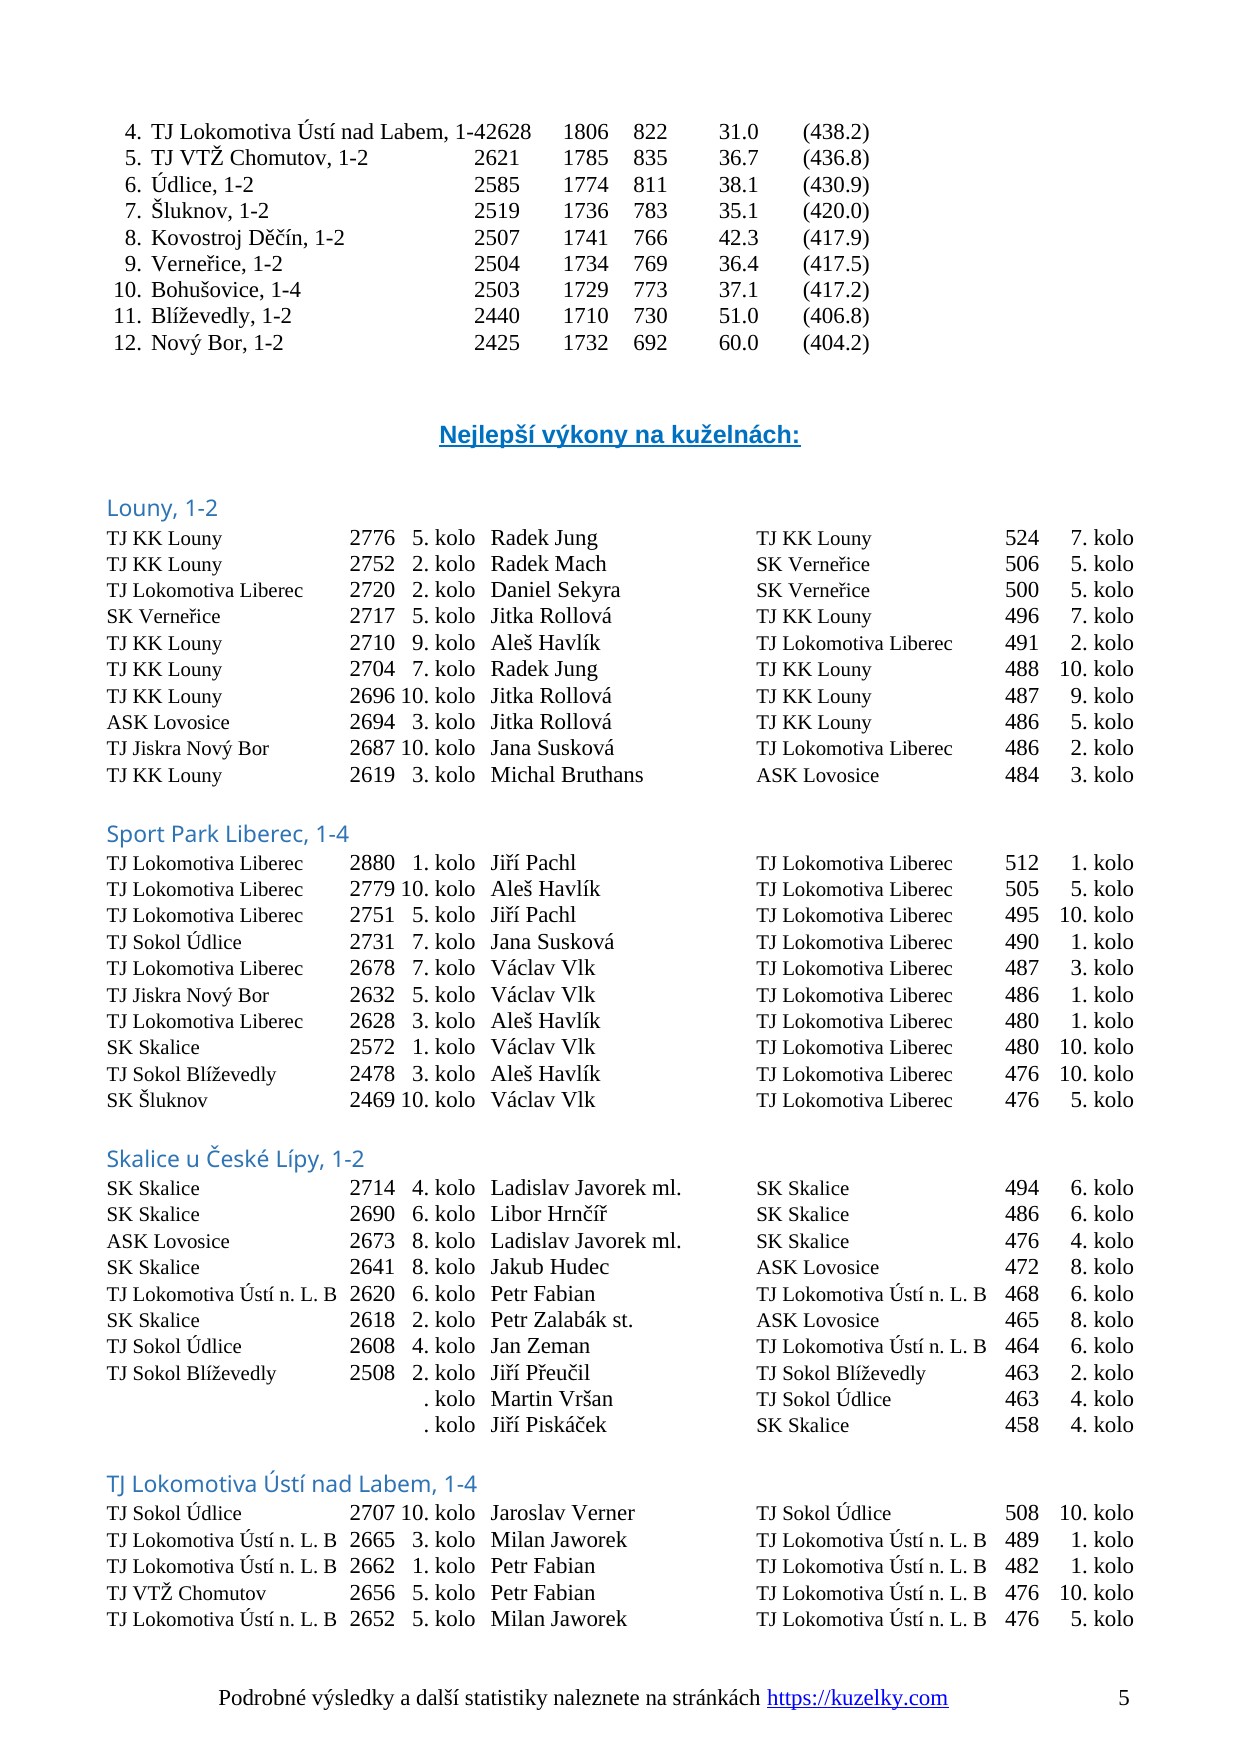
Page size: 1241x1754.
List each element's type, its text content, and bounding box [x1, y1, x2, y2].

text TJ Lokomotiva Liberec 2751 5. kolo Jiří Pachl TJ Lokomotiva Liberec 495 10. kolo [106, 902, 1134, 928]
text 11. Blíževedly, 1-2 2440 1710 730 51.0 (406.8) [106, 303, 1134, 329]
text . kolo Jiří Piskáček SK Skalice 458 4. kolo [106, 1411, 1134, 1438]
text TJ Lokomotiva Liberec 2779 10. kolo Aleš Havlík TJ Lokomotiva Liberec 505 5. kolo [106, 875, 1134, 902]
text TJ VTŽ Chomutov 2656 5. kolo Petr Fabian TJ Lokomotiva Ústí n. L. B 476 10. kolo [106, 1578, 1134, 1605]
text Nejlepší výkony na kuželnách: [94, 421, 1145, 449]
text TJ Lokomotiva Liberec 2678 7. kolo Václav Vlk TJ Lokomotiva Liberec 487 3. kolo [106, 954, 1134, 981]
text TJ KK Louny 2696 10. kolo Jitka Rollová TJ KK Louny 487 9. kolo [106, 682, 1134, 708]
text 8. Kovostroj Děčín, 1-2 2507 1741 766 42.3 (417.9) [106, 223, 1134, 250]
text . kolo Martin Vršan TJ Sokol Údlice 463 4. kolo [106, 1385, 1134, 1411]
text TJ Lokomotiva Liberec 2880 1. kolo Jiří Pachl TJ Lokomotiva Liberec 512 1. kolo [106, 849, 1134, 875]
text TJ Lokomotiva Liberec 2628 3. kolo Aleš Havlík TJ Lokomotiva Liberec 480 1. kolo [106, 1007, 1134, 1033]
text TJ Jiskra Nový Bor 2687 10. kolo Jana Susková TJ Lokomotiva Liberec 486 2. kolo [106, 734, 1134, 761]
text 7. Šluknov, 1-2 2519 1736 783 35.1 (420.0) [106, 197, 1134, 223]
text 6. Údlice, 1-2 2585 1774 811 38.1 (430.9) [106, 171, 1134, 197]
text TJ Sokol Údlice 2608 4. kolo Jan Zeman TJ Lokomotiva Ústí n. L. B 464 6. kolo [106, 1332, 1134, 1359]
text ASK Lovosice 2694 3. kolo Jitka Rollová TJ KK Louny 486 5. kolo [106, 708, 1134, 734]
text SK Skalice 2572 1. kolo Václav Vlk TJ Lokomotiva Liberec 480 10. kolo [106, 1033, 1134, 1060]
text TJ KK Louny 2776 5. kolo Radek Jung TJ KK Louny 524 7. kolo [106, 523, 1134, 550]
text 4. TJ Lokomotiva Ústí nad Labem, 1-4 2628 1806 822 31.0 (438.2) [106, 118, 1134, 144]
text 10. Bohušovice, 1-4 2503 1729 773 37.1 (417.2) [106, 276, 1134, 303]
text ASK Lovosice 2673 8. kolo Ladislav Javorek ml. SK Skalice 476 4. kolo [106, 1227, 1134, 1253]
text SK Skalice 2641 8. kolo Jakub Hudec ASK Lovosice 472 8. kolo [106, 1253, 1134, 1279]
text TJ Lokomotiva Liberec 2720 2. kolo Daniel Sekyra SK Verneřice 500 5. kolo [106, 576, 1134, 603]
text TJ Sokol Údlice 2707 10. kolo Jaroslav Verner TJ Sokol Údlice 508 10. kolo [106, 1499, 1134, 1526]
text SK Skalice 2714 4. kolo Ladislav Javorek ml. SK Skalice 494 6. kolo [106, 1174, 1134, 1201]
text 5. TJ VTŽ Chomutov, 1-2 2621 1785 835 36.7 (436.8) [106, 144, 1134, 171]
subtitle TJ Lokomotiva Ústí nad Labem, 1-4 [106, 1468, 1134, 1499]
text TJ Sokol Blíževedly 2508 2. kolo Jiří Přeučil TJ Sokol Blíževedly 463 2. kolo [106, 1359, 1134, 1385]
text TJ KK Louny 2710 9. kolo Aleš Havlík TJ Lokomotiva Liberec 491 2. kolo [106, 629, 1134, 655]
text TJ Sokol Údlice 2731 7. kolo Jana Susková TJ Lokomotiva Liberec 490 1. kolo [106, 928, 1134, 954]
text TJ Lokomotiva Ústí n. L. B 2665 3. kolo Milan Jaworek TJ Lokomotiva Ústí n. L. B 489 1. kolo [106, 1526, 1134, 1552]
text TJ Lokomotiva Ústí n. L. B 2620 6. kolo Petr Fabian TJ Lokomotiva Ústí n. L. B 468 6. kolo [106, 1279, 1134, 1306]
subtitle Sport Park Liberec, 1-4 [106, 818, 1134, 849]
subtitle Skalice u České Lípy, 1-2 [106, 1143, 1134, 1174]
text SK Šluknov 2469 10. kolo Václav Vlk TJ Lokomotiva Liberec 476 5. kolo [106, 1086, 1134, 1112]
text TJ Lokomotiva Ústí n. L. B 2652 5. kolo Milan Jaworek TJ Lokomotiva Ústí n. L. B 476 5. kolo [106, 1605, 1134, 1631]
text SK Skalice 2690 6. kolo Libor Hrnčíř SK Skalice 486 6. kolo [106, 1201, 1134, 1227]
text 12. Nový Bor, 1-2 2425 1732 692 60.0 (404.2) [106, 329, 1134, 355]
text TJ KK Louny 2752 2. kolo Radek Mach SK Verneřice 506 5. kolo [106, 550, 1134, 576]
text SK Verneřice 2717 5. kolo Jitka Rollová TJ KK Louny 496 7. kolo [106, 603, 1134, 629]
text TJ Jiskra Nový Bor 2632 5. kolo Václav Vlk TJ Lokomotiva Liberec 486 1. kolo [106, 981, 1134, 1007]
text 9. Verneřice, 1-2 2504 1734 769 36.4 (417.5) [106, 250, 1134, 276]
text TJ KK Louny 2704 7. kolo Radek Jung TJ KK Louny 488 10. kolo [106, 655, 1134, 682]
text SK Skalice 2618 2. kolo Petr Zalabák st. ASK Lovosice 465 8. kolo [106, 1306, 1134, 1332]
text TJ Lokomotiva Ústí n. L. B 2662 1. kolo Petr Fabian TJ Lokomotiva Ústí n. L. B 482 1. kolo [106, 1552, 1134, 1578]
subtitle Louny, 1-2 [106, 492, 1134, 523]
text TJ Sokol Blíževedly 2478 3. kolo Aleš Havlík TJ Lokomotiva Liberec 476 10. kolo [106, 1060, 1134, 1086]
text TJ KK Louny 2619 3. kolo Michal Bruthans ASK Lovosice 484 3. kolo [106, 761, 1134, 787]
